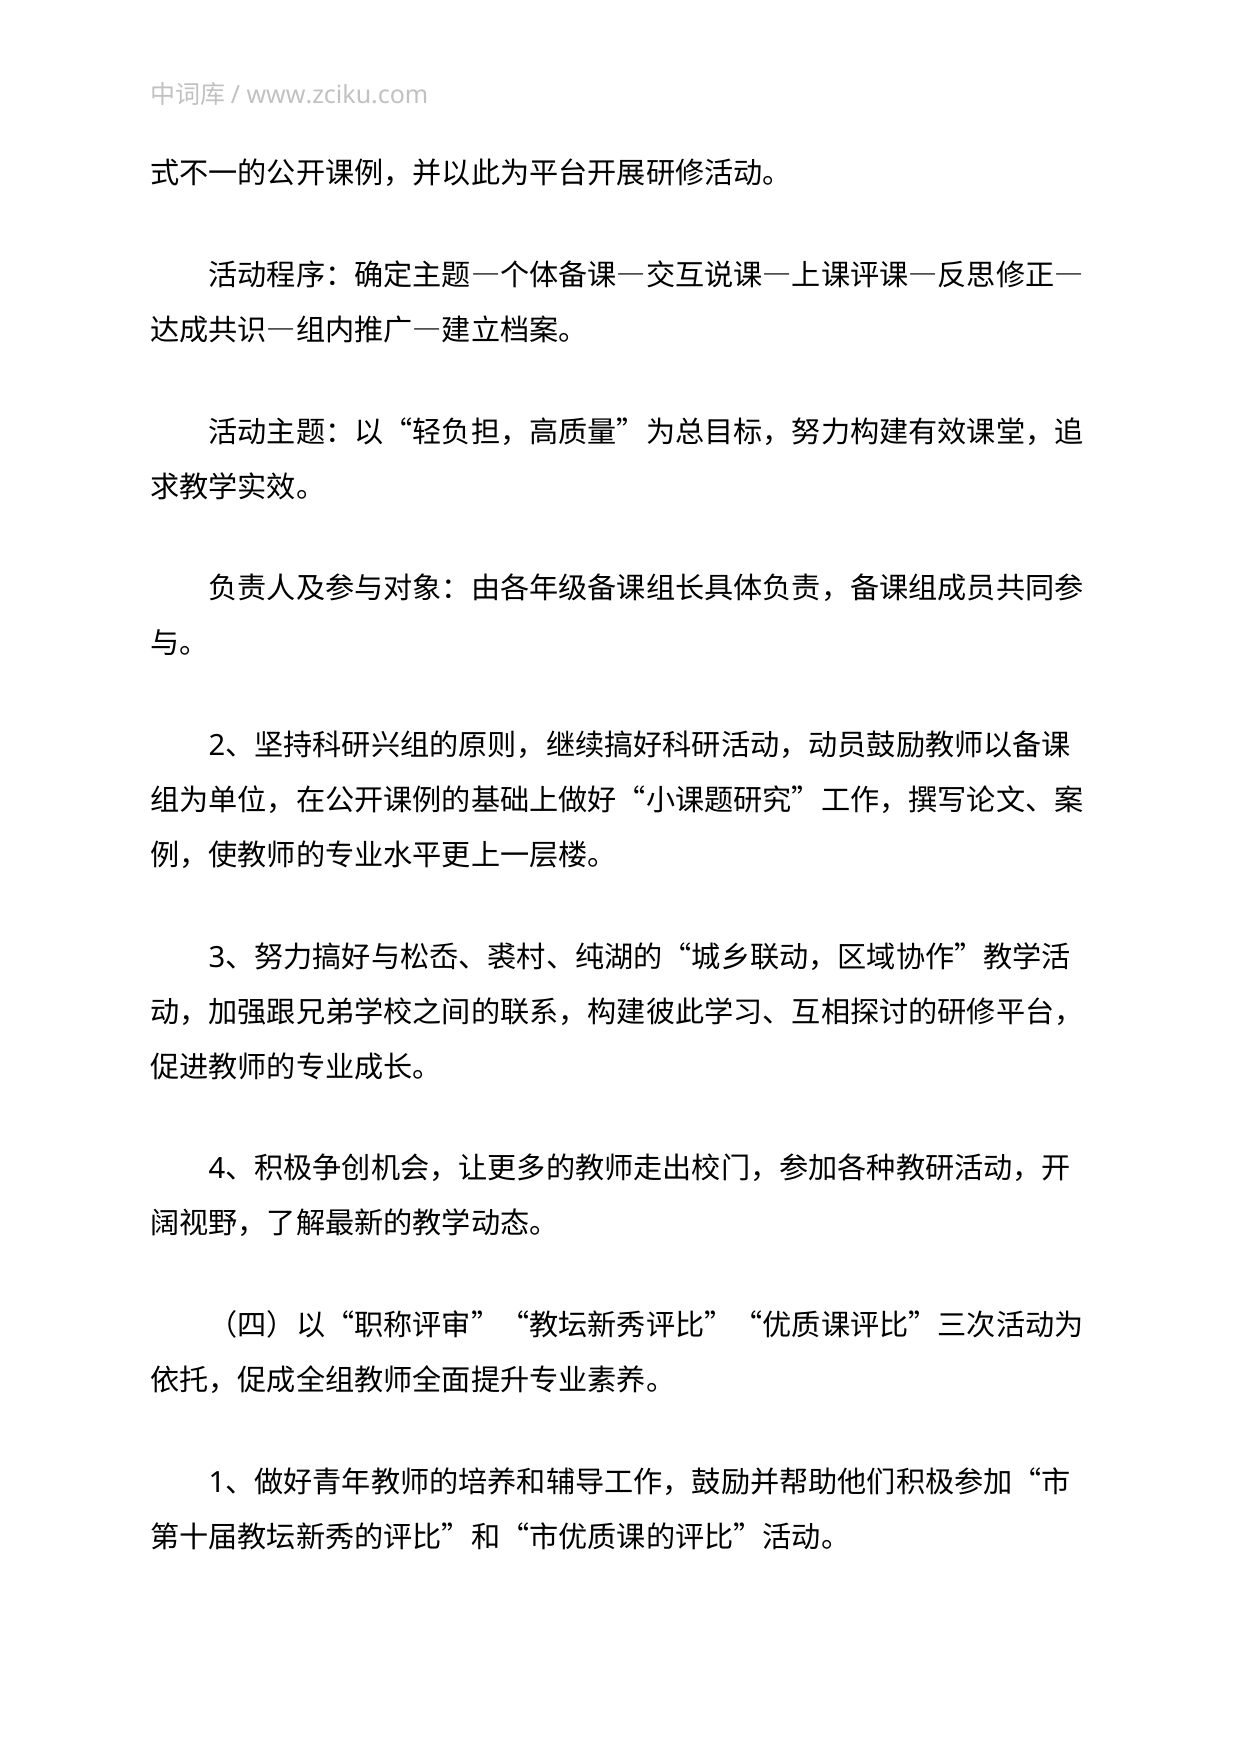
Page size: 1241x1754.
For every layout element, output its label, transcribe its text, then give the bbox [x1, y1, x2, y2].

text 2、坚持科研兴组的原则，继续搞好科研活动，动员鼓励教师以备课组为单位，在公开课例的基础上做好“小课题研究”工作，撰写论文、案例，使教师的专业水平更上一层楼。 [150, 722, 1090, 874]
text 活动程序：确定主题—个体备课—交互说课—上课评课—反思修正—达成共识—组内推广—建立档案。 [150, 252, 1090, 349]
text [150, 150, 1090, 192]
text 3、努力搞好与松岙、裘村、纯湖的“城乡联动，区域协作”教学活动，加强跟兄弟学校之间的联系，构建彼此学习、互相探讨的研修平台，促进教师的专业成长。 [150, 933, 1090, 1086]
text 负责人及参与对象：由各年级备课组长具体负责，备课组成员共同参与。 [150, 565, 1090, 662]
text 4、积极争创机会，让更多的教师走出校门，参加各种教研活动，开阔视野，了解最新的教学动态。 [150, 1145, 1090, 1242]
text 活动主题：以“轻负担，高质量”为总目标，努力构建有效课堂，追求教学实效。 [150, 408, 1090, 506]
text （四）以“职称评审”“教坛新秀评比”“优质课评比”三次活动为依托，促成全组教师全面提升专业素养。 [150, 1302, 1090, 1399]
text 1、做好青年教师的培养和辅导工作，鼓励并帮助他们积极参加“市第十届教坛新秀的评比”和“市优质课的评比”活动。 [150, 1458, 1090, 1556]
